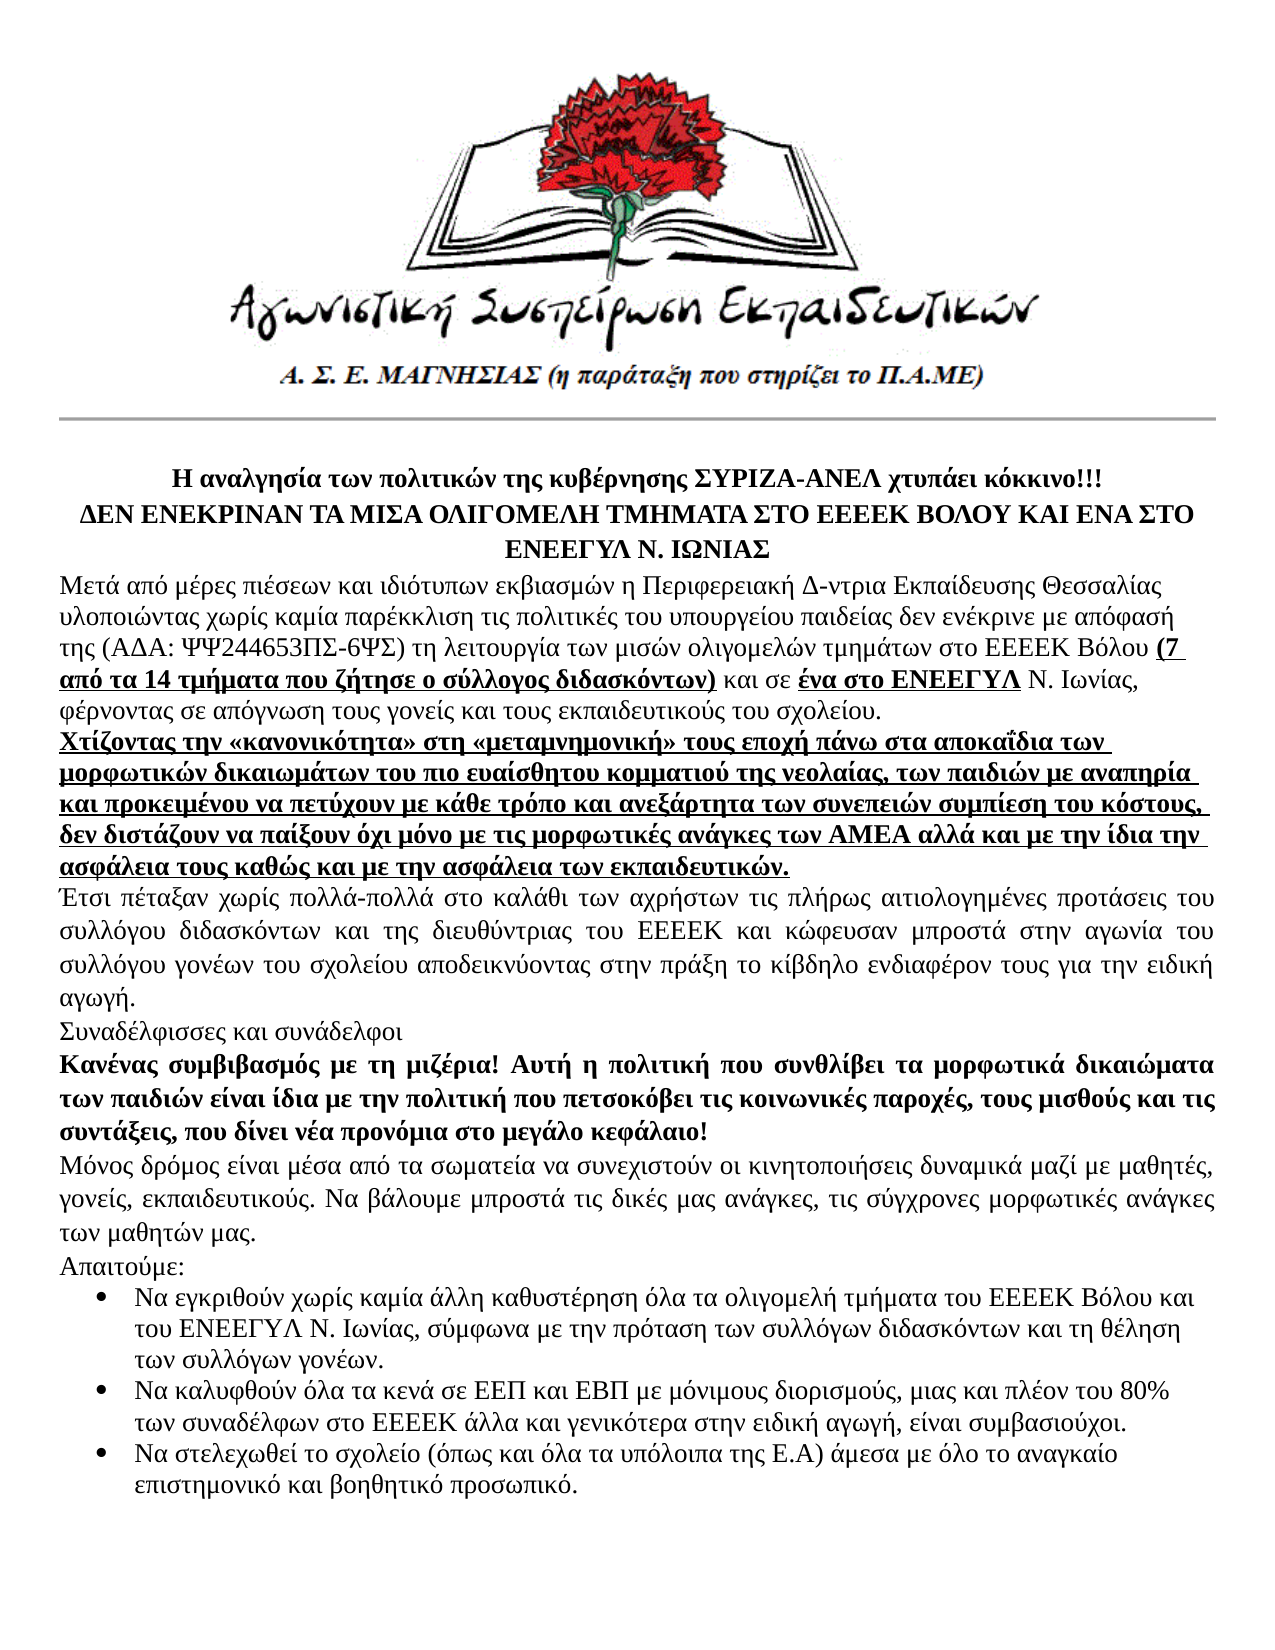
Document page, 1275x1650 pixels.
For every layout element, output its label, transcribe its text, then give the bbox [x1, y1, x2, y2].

text ΔΕΝ ΕΝΕΚΡΙΝΑΝ ΤΑ ΜΙΣΑ ΟΛΙΓΟΜΕΛΗ ΤΜΗΜΑΤΑ ΣΤΟ ΕΕΕΕΚ ΒΟΛΟΥ ΚΑΙ ΕΝΑ ΣΤΟ ΕΝΕΕΓΥΛ Ν. ΙΩΝΙΑΣ [59, 498, 1216, 565]
list Να στελεχωθεί το σχολείο (όπως και όλα τα υπόλοιπα της Ε.Α) άμεσα με όλο το αναγκαίο επιστημονικό και βοηθητικό προσωπικό. [97, 1437, 1216, 1499]
text Απαιτούμε: [59, 1250, 1216, 1281]
text Χτίζοντας την «κανονικότητα» στη «μεταμνημονική» τους εποχή πάνω στα αποκαΐδια των μορφωτικών δικαιωμάτων του πιο ευαίσθητου κομματιού της νεολαίας, των παιδιών με αναπηρία και προκειμένου να πετύχουν με κάθε τρόπο και ανεξάρτητα των συνεπειών συμπίεση του κόστους, δεν διστάζουν να παίξουν όχι μόνο με τις μορφωτικές ανάγκες των ΑΜΕΑ αλλά και με την ίδια την ασφάλεια τους καθώς και με την ασφάλεια των εκπαιδευτικών. [59, 725, 1216, 881]
text Μόνος δρόμος είναι μέσα από τα σωματεία να συνεχιστούν οι κινητοποιήσεις δυναμικά μαζί με μαθητές, γονείς, εκπαιδευτικούς. Να βάλουμε μπροστά τις δικές μας ανάγκες, τις σύγχρονες μορφωτικές ανάγκες των μαθητών μας. [59, 1149, 1216, 1247]
text Συναδέλφισσες και συνάδελφοι [59, 1015, 1216, 1046]
text Μετά από μέρες πιέσεων και ιδιότυπων εκβιασμών η Περιφερειακή Δ-ντρια Εκπαίδευσης Θεσσαλίας υλοποιώντας χωρίς καμία παρέκκλιση τις πολιτικές του υπουργείου παιδείας δεν ενέκρινε με απόφασή της (ΑΔΑ: ΨΨ244653ΠΣ-6ΨΣ) τη λειτουργία των μισών ολιγομελών τμημάτων στο ΕΕΕΕΚ Βόλου (7 από τα 14 τμήματα που ζήτησε ο σύλλογος διδασκόντων) και σε ένα στο ΕΝΕΕΓΥΛ Ν. Ιωνίας, φέρνοντας σε απόγνωση τους γονείς και τους εκπαιδευτικούς του σχολείου. [59, 569, 1216, 725]
list Να εγκριθούν χωρίς καμία άλλη καθυστέρηση όλα τα ολιγομελή τμήματα του ΕΕΕΕΚ Βόλου και του ΕΝΕΕΓΥΛ Ν. Ιωνίας, σύμφωνα με την πρόταση των συλλόγων διδασκόντων και τη θέληση των συλλόγων γονέων. [97, 1281, 1216, 1374]
list Να καλυφθούν όλα τα κενά σε ΕΕΠ και ΕΒΠ με μόνιμους διορισμούς, μιας και πλέον του 80% των συναδέλφων στο ΕΕΕΕΚ άλλα και γενικότερα στην ειδική αγωγή, είναι συμβασιούχοι. [97, 1374, 1216, 1437]
text Έτσι πέταξαν χωρίς πολλά-πολλά στο καλάθι των αχρήστων τις πλήρως αιτιολογημένες προτάσεις του συλλόγου διδασκόντων και της διευθύντριας του ΕΕΕΕΚ και κώφευσαν μπροστά στην αγωνία του συλλόγου γονέων του σχολείου αποδεικνύοντας στην πράξη το κίβδηλο ενδιαφέρον τους για την ειδική αγωγή. [59, 881, 1216, 1012]
text Κανένας συμβιβασμός με τη μιζέρια! Αυτή η πολιτική που συνθλίβει τα μορφωτικά δικαιώματα των παιδιών είναι ίδια με την πολιτική που πετσοκόβει τις κοινωνικές παροχές, τους μισθούς και τις συντάξεις, που δίνει νέα προνόμια στο μεγάλο κεφάλαιο! [59, 1048, 1216, 1147]
text Η αναλγησία των πολιτικών της κυβέρνησης ΣΥΡΙΖΑ-ΑΝΕΛ χτυπάει κόκκινο!!! [59, 462, 1216, 493]
picture [230, 71, 1045, 414]
